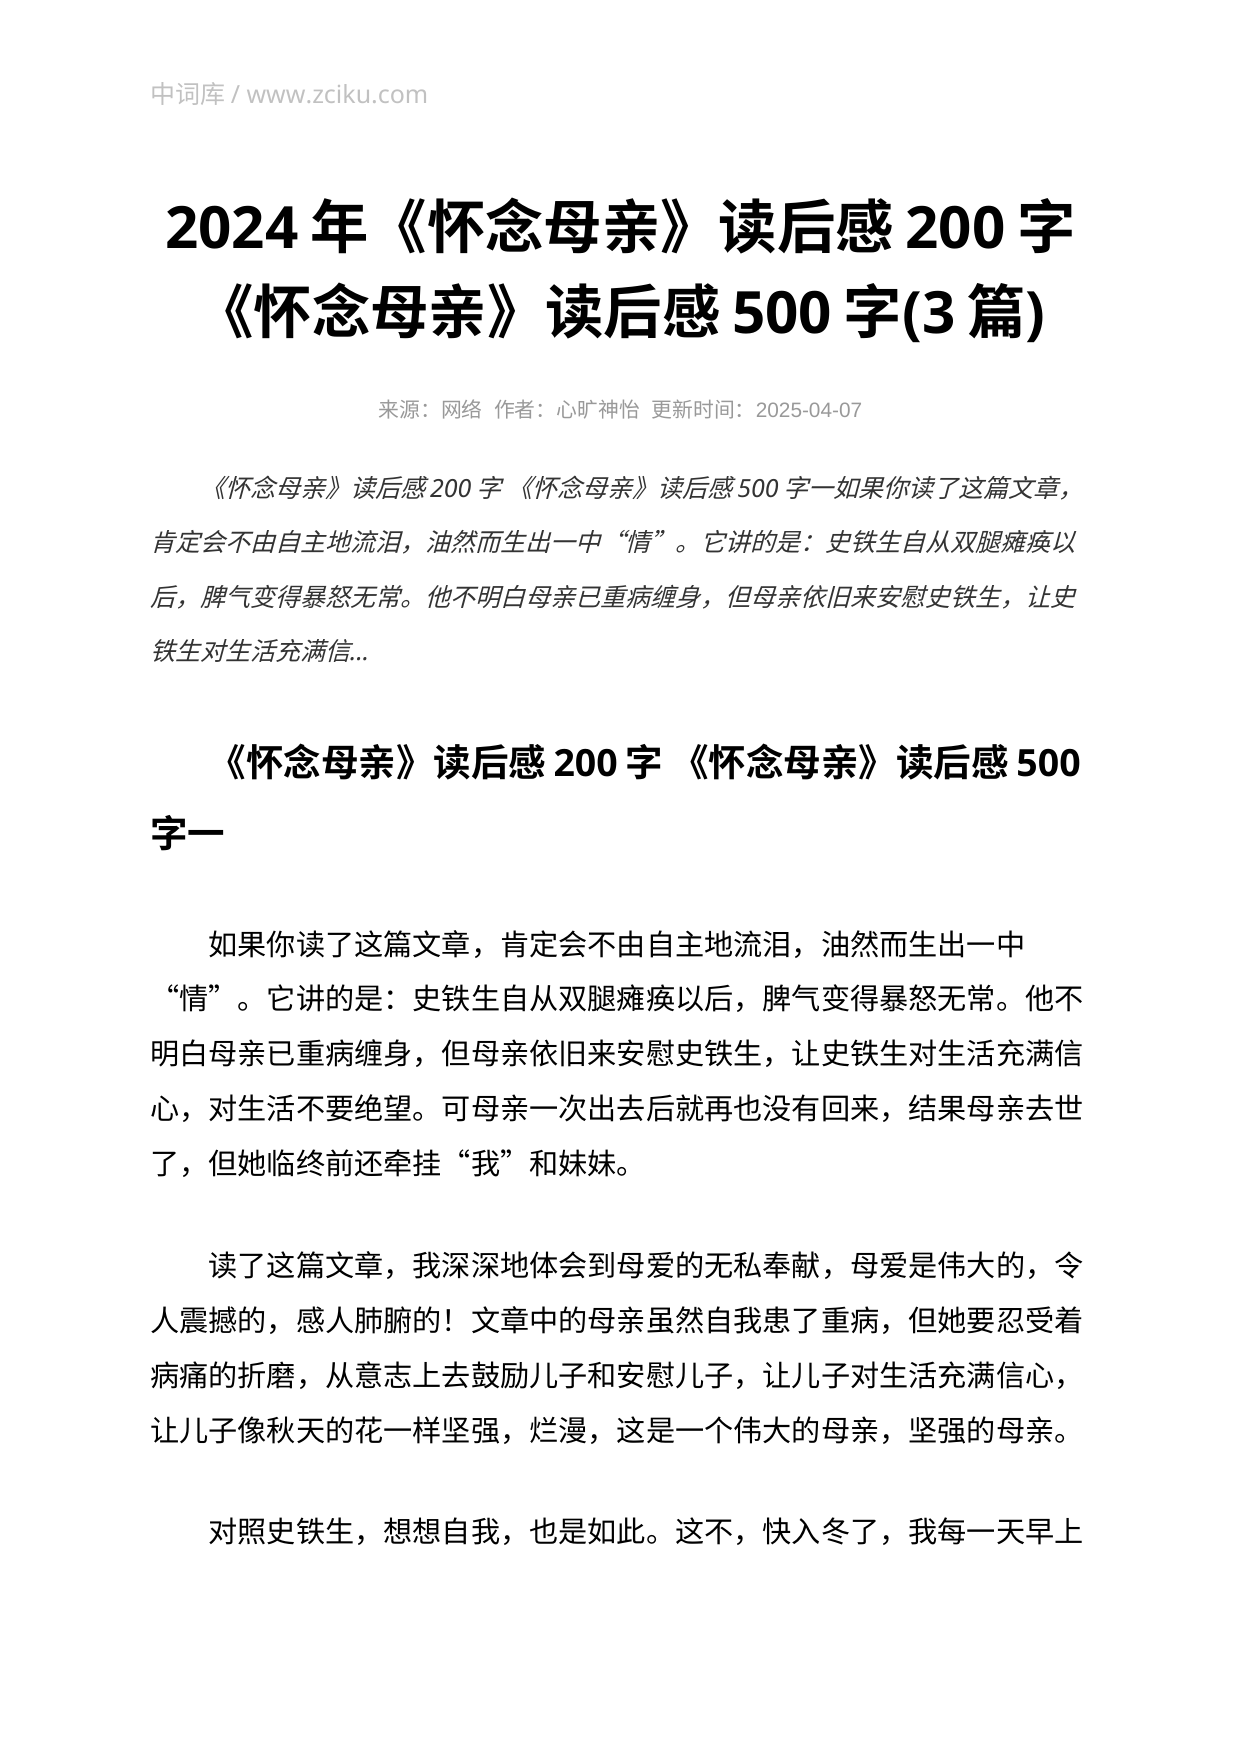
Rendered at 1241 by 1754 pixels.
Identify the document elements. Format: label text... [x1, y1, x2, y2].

text 《怀念母亲》读后感200字 《怀念母亲》读后感500字一如果你读了这篇文章，肯定会不由自主地流泪，油然而生出一中“情”。它讲的是：史铁生自从双腿瘫痪以后，脾气变得暴怒无常。他不明白母亲已重病缠身，但母亲依旧来安慰史铁生，让史铁生对生活充满信... [150, 468, 1090, 668]
text 读了这篇文章，我深深地体会到母爱的无私奉献，母爱是伟大的，令人震撼的，感人肺腑的！文章中的母亲虽然自我患了重病，但她要忍受着病痛的折磨，从意志上去鼓励儿子和安慰儿子，让儿子对生活充满信心，让儿子像秋天的花一样坚强，烂漫，这是一个伟大的母亲，坚强的母亲。 [150, 1242, 1090, 1449]
subtitle 2024年《怀念母亲》读后感200字 《怀念母亲》读后感500字(3篇) [150, 181, 1090, 351]
text 如果你读了这篇文章，肯定会不由自主地流泪，油然而生出一中“情”。它讲的是：史铁生自从双腿瘫痪以后，脾气变得暴怒无常。他不明白母亲已重病缠身，但母亲依旧来安慰史铁生，让史铁生对生活充满信心，对生活不要绝望。可母亲一次出去后就再也没有回来，结果母亲去世了，但她临终前还牵挂“我”和妹妹。 [150, 921, 1090, 1183]
text 《怀念母亲》读后感200字 《怀念母亲》读后感500字一 [150, 733, 1090, 858]
text 来源：网络 作者：心旷神怡 更新时间：2025-04-07 [150, 398, 1090, 422]
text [150, 1509, 1090, 1551]
